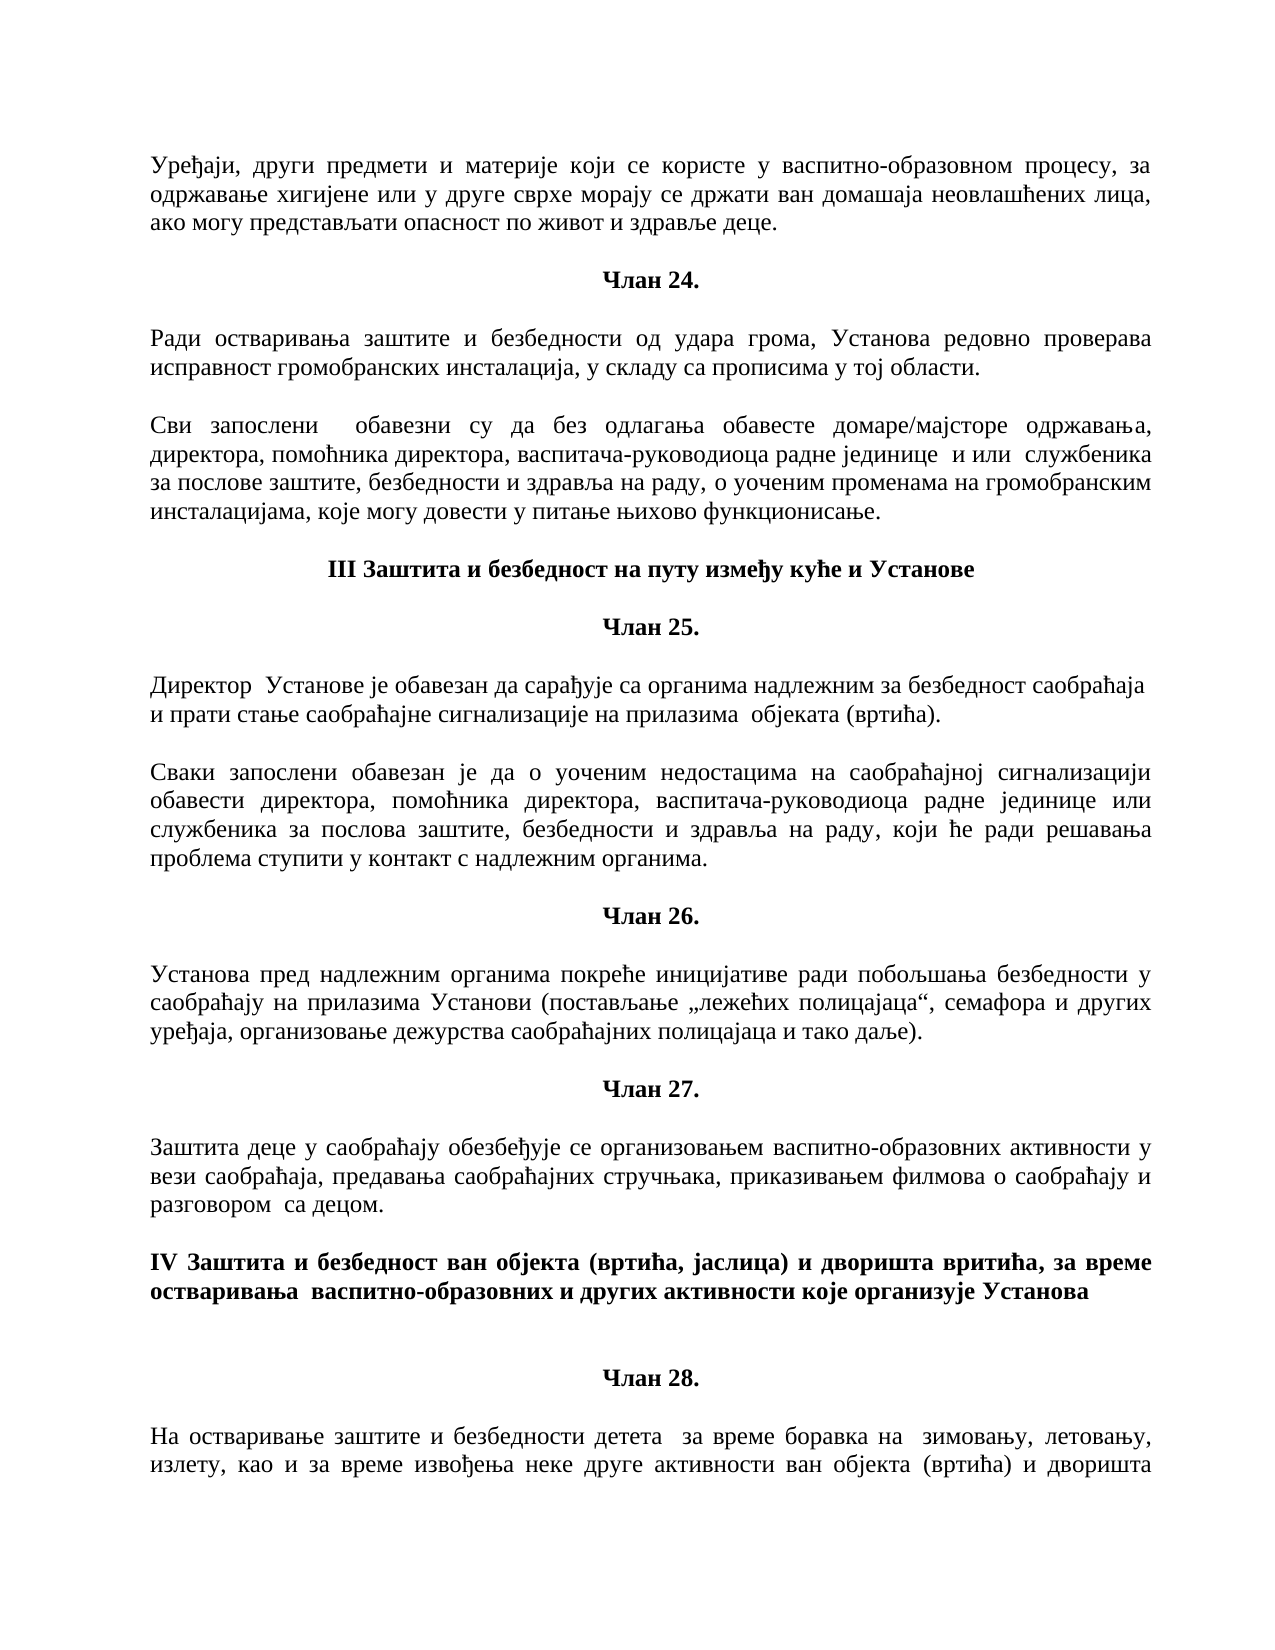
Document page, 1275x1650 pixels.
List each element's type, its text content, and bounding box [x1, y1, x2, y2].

text Ради остваривања заштите и безбедности од удара грома, Установа редовно проверава исправност громобранских инсталација, у складу са прописима у тој области. [150, 323, 1152, 381]
text Установа пред надлежним органима покреће иницијативе ради побољшања безбедности у саобраћају на прилазима Установи (постављање „лежећих полицајаца“, семафора и других уређаја, организовање дежурства саобраћајних полицајаца и тако даље). [150, 959, 1152, 1045]
text Заштита деце у саобраћају обезбеђује се организовањем васпитно-образовних активности у вези саобраћаја, предавања саобраћајних стручњака, приказивањем филмова о саобраћају и разговором са децом. [150, 1132, 1152, 1218]
text Члан 24. [150, 265, 1152, 294]
text III Заштита и безбедност на путу између куће и Установе [150, 554, 1152, 583]
text Члан 27. [150, 1074, 1152, 1103]
text IV Заштита и безбедност ван објекта (вртића, јаслица) и дворишта вритића, за време остваривања васпитно-образовних и других активности које организује Установа [150, 1247, 1152, 1305]
text Сваки запослени обавезан је да о уоченим недостацима на саобраћајној сигнализацији обавести директора, помоћника директора, васпитача-руководиоца радне јединице или службеника за послова заштите, безбедности и здравља на раду, који ће ради решавања проблема ступити у контакт с надлежним органима. [150, 757, 1152, 872]
text Сви запослени обавезни су да без одлагања обавесте домаре/мајсторе одржавања, директора, помоћника директора, васпитача-руководиоца радне јединице и или службеника за послове заштите, безбедности и здравља на раду, о уоченим променама на громобранским инсталацијама, које могу довести у питање њихово функционисање. [150, 410, 1152, 525]
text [150, 1421, 1152, 1478]
text Директор Установе је обавезан да сарађује са органима надлежним за безбедност саобраћаја и прати стање саобраћајне сигнализације на прилазима објеката (вртића). [150, 670, 1152, 727]
text Члан 25. [150, 612, 1152, 641]
text Уређаји, други предмети и материје који се користе у васпитно-образовном процесу, за одржавање хигијене или у друге сврхе морају се држати ван домашаја неовлашћених лица, ако могу представљати опасност по живот и здравље деце. [150, 150, 1152, 236]
text Члан 26. [150, 901, 1152, 929]
text Члан 28. [150, 1363, 1152, 1392]
